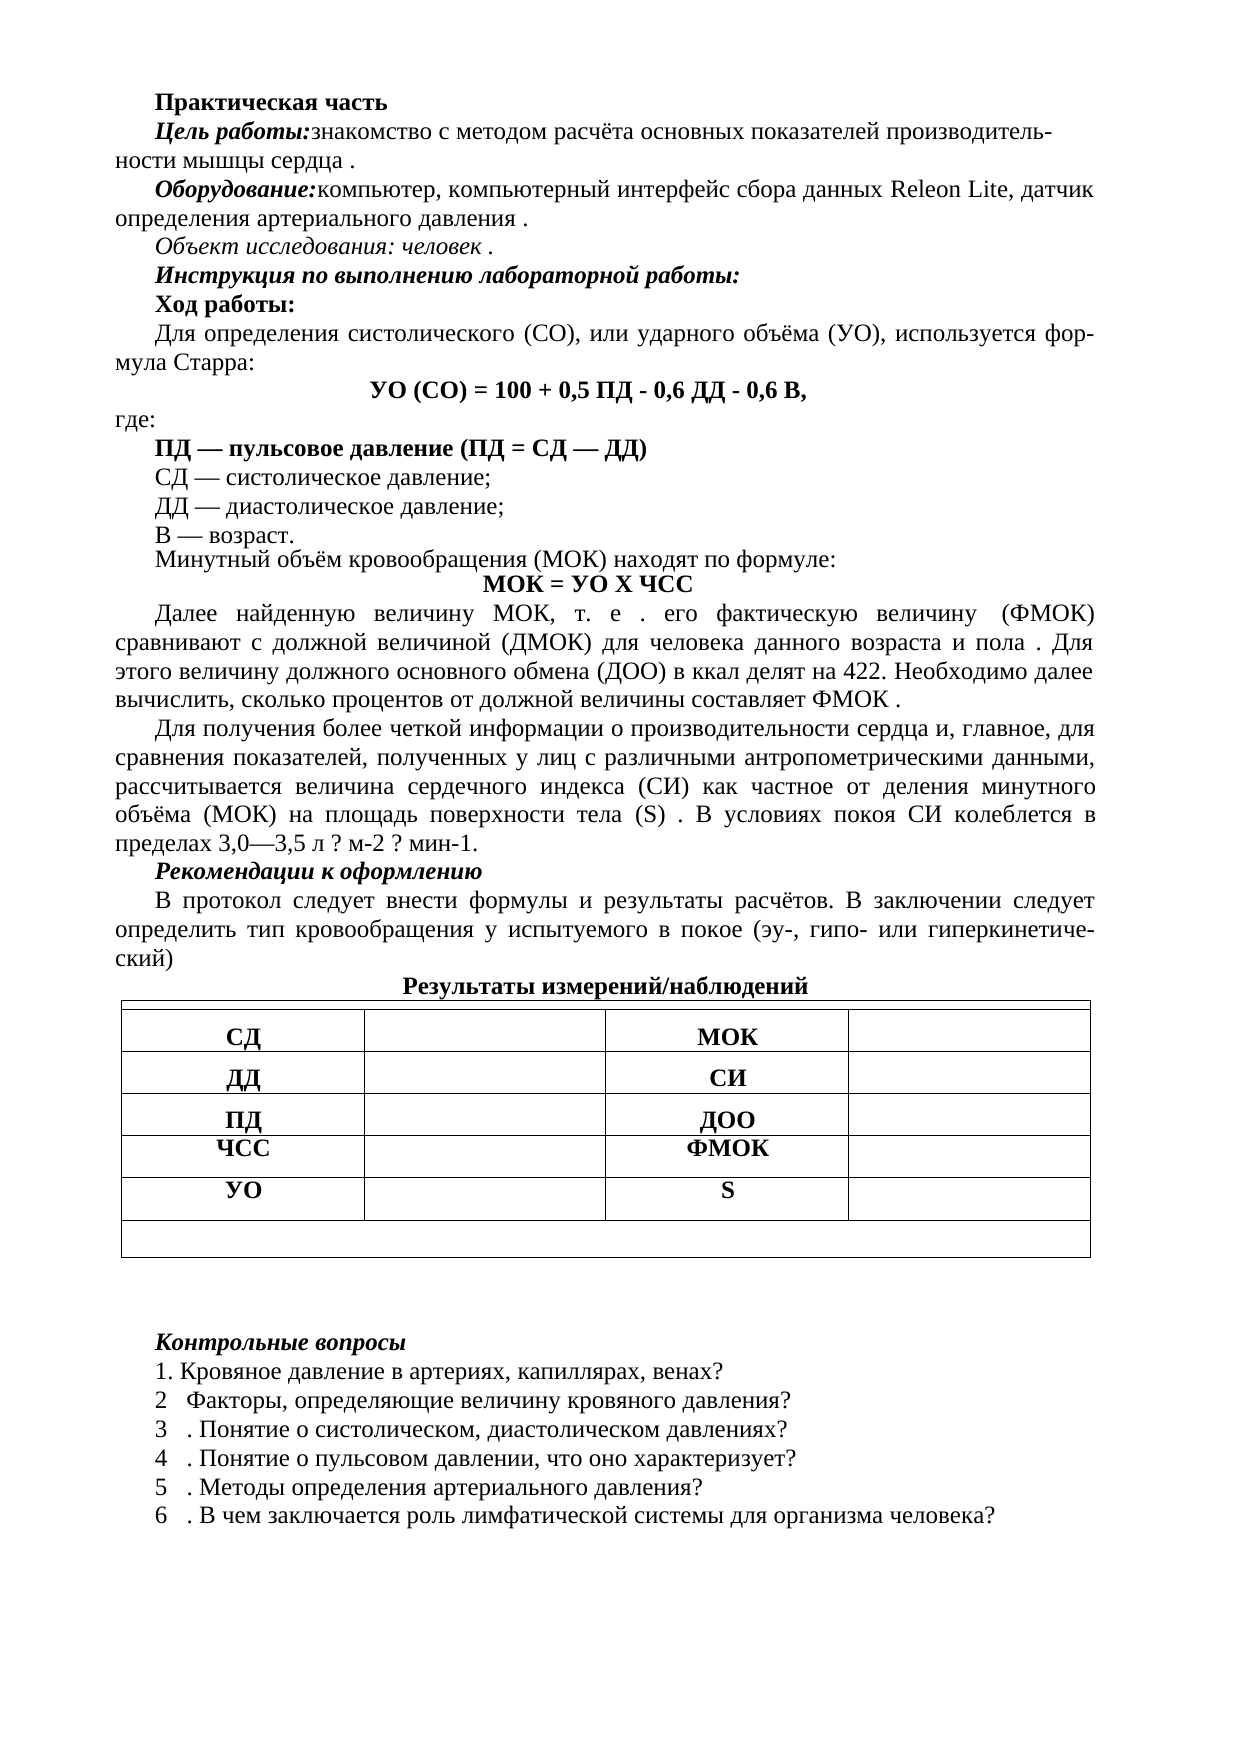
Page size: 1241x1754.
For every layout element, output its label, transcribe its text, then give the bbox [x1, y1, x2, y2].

table_cell [849, 1094, 1090, 1135]
table_cell ДОО [606, 1094, 848, 1135]
table_cell СД [122, 1010, 364, 1051]
table_header [606, 1001, 848, 1009]
table_cell ПД [122, 1094, 364, 1135]
list . Понятие о систолическом, диастолическом давлениях? [154, 1414, 1163, 1442]
list . В чем заключается роль лимфатической системы для организма человека? [154, 1501, 1163, 1529]
table_cell [365, 1094, 605, 1135]
subtitle Ход работы: [154, 289, 1163, 318]
text В протокол следует внести формулы и результаты расчётов. В заключении следует определить тип кровообращения у испытуемого в покое (эу-, гипо- или гиперкинетиче- ский) [115, 885, 1096, 972]
text 1. Кровяное давление в артериях, капиллярах, венах? [154, 1356, 1163, 1384]
table_header [364, 1001, 606, 1009]
text Объект исследования: человек . [154, 231, 1163, 260]
subtitle ПД — пульсовое давление (ПД = СД — ДД) [154, 433, 1163, 462]
table_cell [365, 1178, 605, 1219]
table_header [848, 1001, 1090, 1009]
text Для получения более четкой информации о производительности сердца и, главное, для сравнения показателей, полученных у лиц с различными антропометрическими данными, рассчитывается величина сердечного индекса (СИ) как частное от деления минутного объёма (МОК) на площадь поверхности тела (S) . В условиях покоя СИ колеблется в пределах 3,0—3,5 л ? м-2 ? мин-1. [115, 713, 1096, 857]
list . Понятие о пульсовом давлении, что оно характеризует? [154, 1443, 1163, 1471]
text СД — систолическое давление; ДД — диастолическое давление; В — возраст. [154, 462, 506, 548]
table_cell [365, 1136, 605, 1177]
table_cell [365, 1010, 605, 1051]
text Минутный объём кровообращения (МОК) находят по формуле: [154, 548, 1163, 572]
table_cell МОК [606, 1010, 848, 1051]
subtitle Результаты измерений/наблюдений [402, 972, 1163, 1000]
table_cell УО [122, 1178, 364, 1219]
text Для определения систолического (СО), или ударного объёма (УО), используется фор- мула Старра: [115, 318, 1126, 376]
text Инструкция по выполнению лабораторной работы: [154, 260, 1163, 289]
table_cell [122, 1221, 1090, 1257]
subtitle МОК = УО X ЧСС [173, 572, 1003, 598]
table_cell [849, 1178, 1090, 1219]
table_cell [849, 1010, 1090, 1051]
subtitle Рекомендации к оформлению [154, 857, 1163, 885]
table_cell [849, 1052, 1090, 1093]
list Факторы, определяющие величину кровяного давления? [154, 1385, 1163, 1413]
text Оборудование:компьютер, компьютерный интерфейс сбора данных Releon Lite, датчик определения артериального давления . [115, 174, 1163, 231]
table_header [122, 1001, 364, 1009]
table_cell ФМОК [606, 1136, 848, 1177]
subtitle Практическая часть [154, 87, 1163, 116]
subtitle УО (СО) = 100 + 0,5 ПД - 0,6 ДД - 0,6 В, [369, 376, 1163, 404]
table_cell [849, 1136, 1090, 1177]
table_cell СИ [606, 1052, 848, 1093]
text Цель работы:знакомство с методом расчёта основных показателей производитель- ности мышцы сердца . [115, 116, 1101, 174]
subtitle Контрольные вопросы [154, 1327, 1163, 1356]
text Далее найденную величину МОК, т. е . его фактическую величину (ФМОК) сравнивают с должной величиной (ДМОК) для человека данного возраста и пола . Для этого величину должного основного обмена (ДОО) в ккал делят на 422. Необходимо далее вычислить, сколько процентов от должной величины составляет ФМОК . [115, 598, 1095, 713]
table_cell ДД [122, 1052, 364, 1093]
table_cell [365, 1052, 605, 1093]
list . Методы определения артериального давления? [154, 1472, 1163, 1500]
text где: [115, 404, 1163, 433]
table_cell ЧСС [122, 1136, 364, 1177]
table_cell S [606, 1178, 848, 1219]
